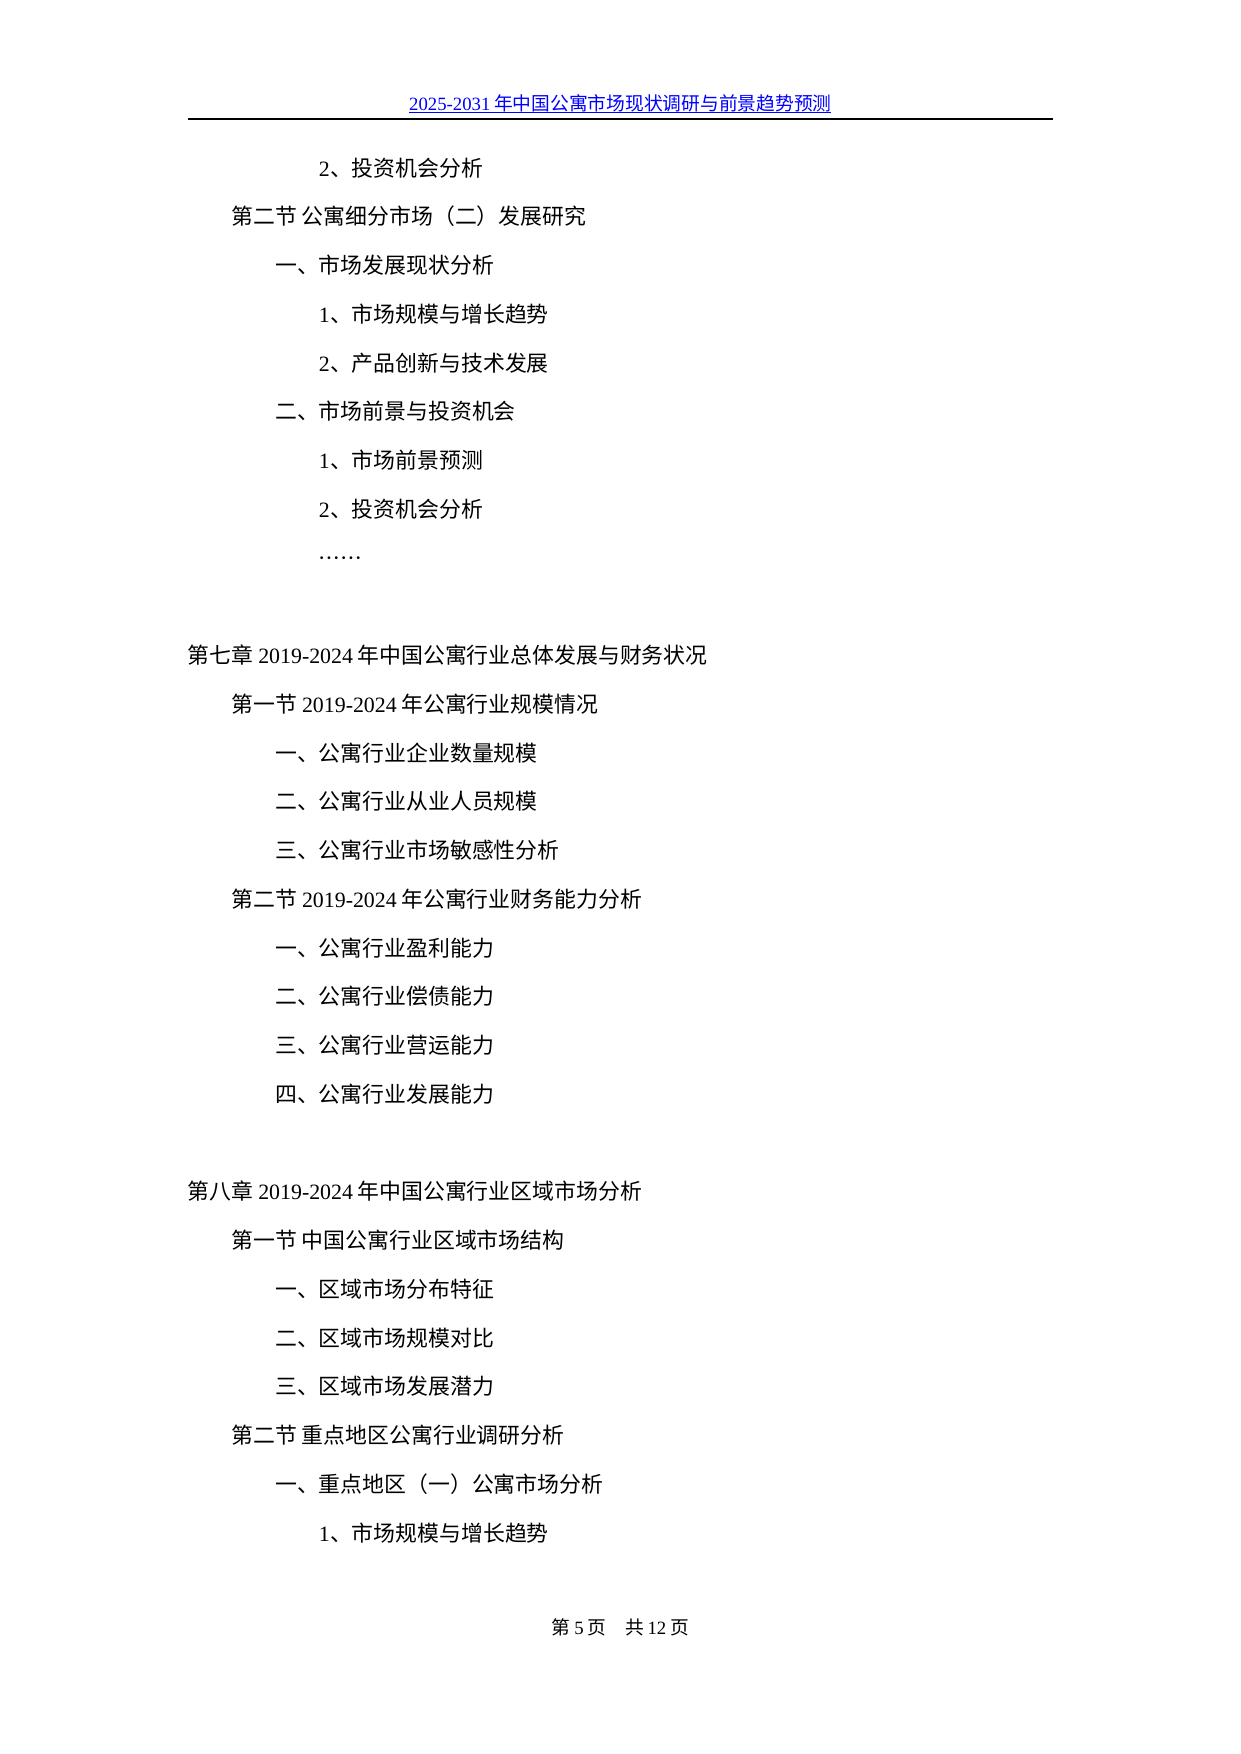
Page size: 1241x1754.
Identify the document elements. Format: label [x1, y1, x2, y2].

text [187, 150, 1053, 1548]
